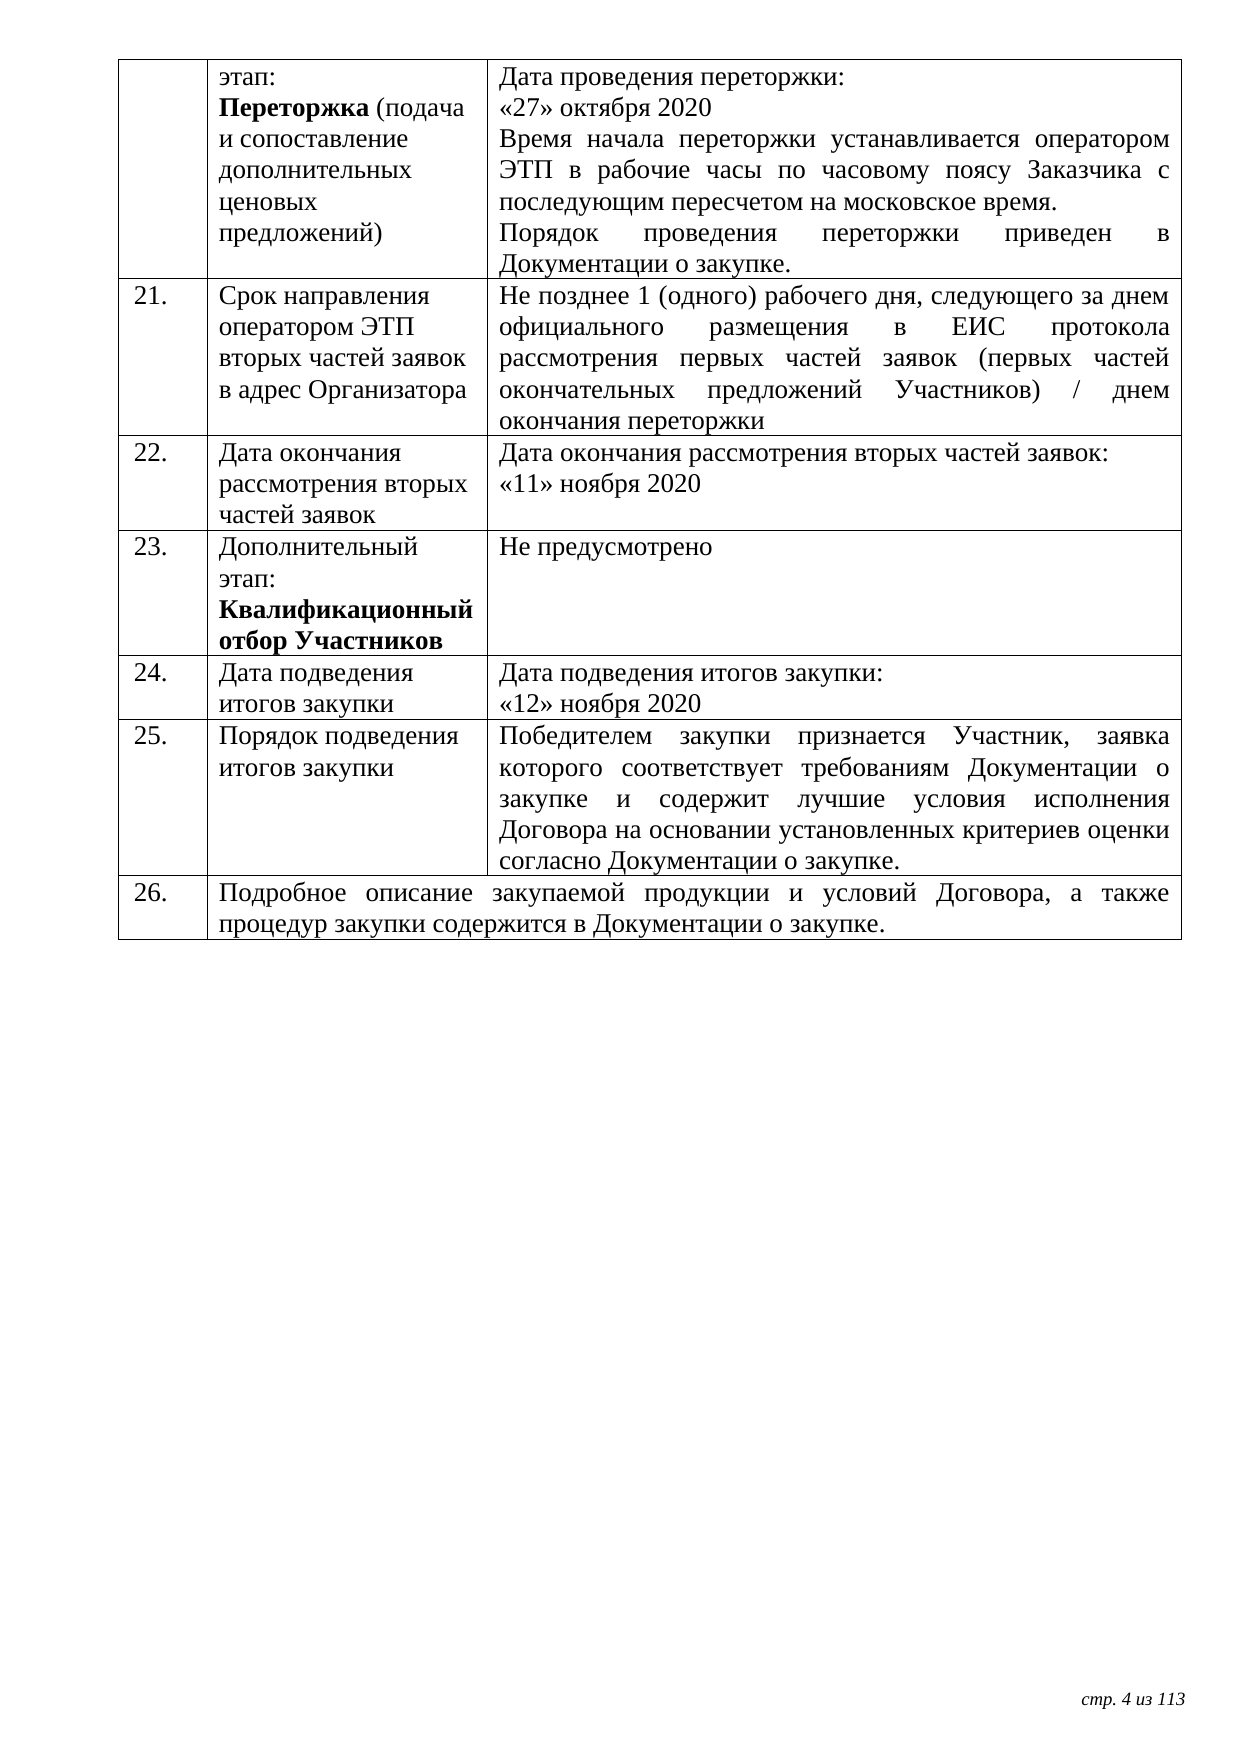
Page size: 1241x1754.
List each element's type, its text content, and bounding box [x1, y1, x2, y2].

table_cell [119, 436, 207, 529]
table_cell [119, 531, 207, 655]
table_cell Не предусмотрено [488, 531, 1181, 655]
table_cell [119, 720, 207, 875]
table_cell Порядок подведения итогов закупки [208, 720, 487, 875]
table_cell Дата подведения итогов закупки [208, 656, 487, 718]
table_cell [119, 876, 207, 938]
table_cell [488, 60, 1181, 278]
table_cell Подробное описание закупаемой продукции и условий Договора, а также процедур закупки содержится в Документации о закупке. [208, 876, 1181, 938]
table_cell [119, 60, 207, 278]
table_cell Дата подведения итогов закупки: «12» ноября 2020 [488, 656, 1181, 718]
table_cell [119, 656, 207, 718]
table_cell Срок направления оператором ЭТП вторых частей заявок в адрес Организатора [208, 279, 487, 435]
table_cell Не позднее 1 (одного) рабочего дня, следующего за днем официального размещения в ЕИС протокола рассмотрения первых частей заявок (первых частей окончательных предложений Участников) / днем окончания переторжки [488, 279, 1181, 435]
table_cell Победителем закупки признается Участник, заявка которого соответствует требованиям Документации о закупке и содержит лучшие условия исполнения Договора на основании установленных критериев оценки согласно Документации о закупке. [488, 720, 1181, 875]
table_cell Дата окончания рассмотрения вторых частей заявок [208, 436, 487, 529]
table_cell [208, 60, 487, 278]
table_cell Дополнительный этап: Квалификационный отбор Участников [208, 531, 487, 655]
table_cell [119, 279, 207, 435]
table_cell Дата окончания рассмотрения вторых частей заявок: «11» ноября 2020 [488, 436, 1181, 529]
